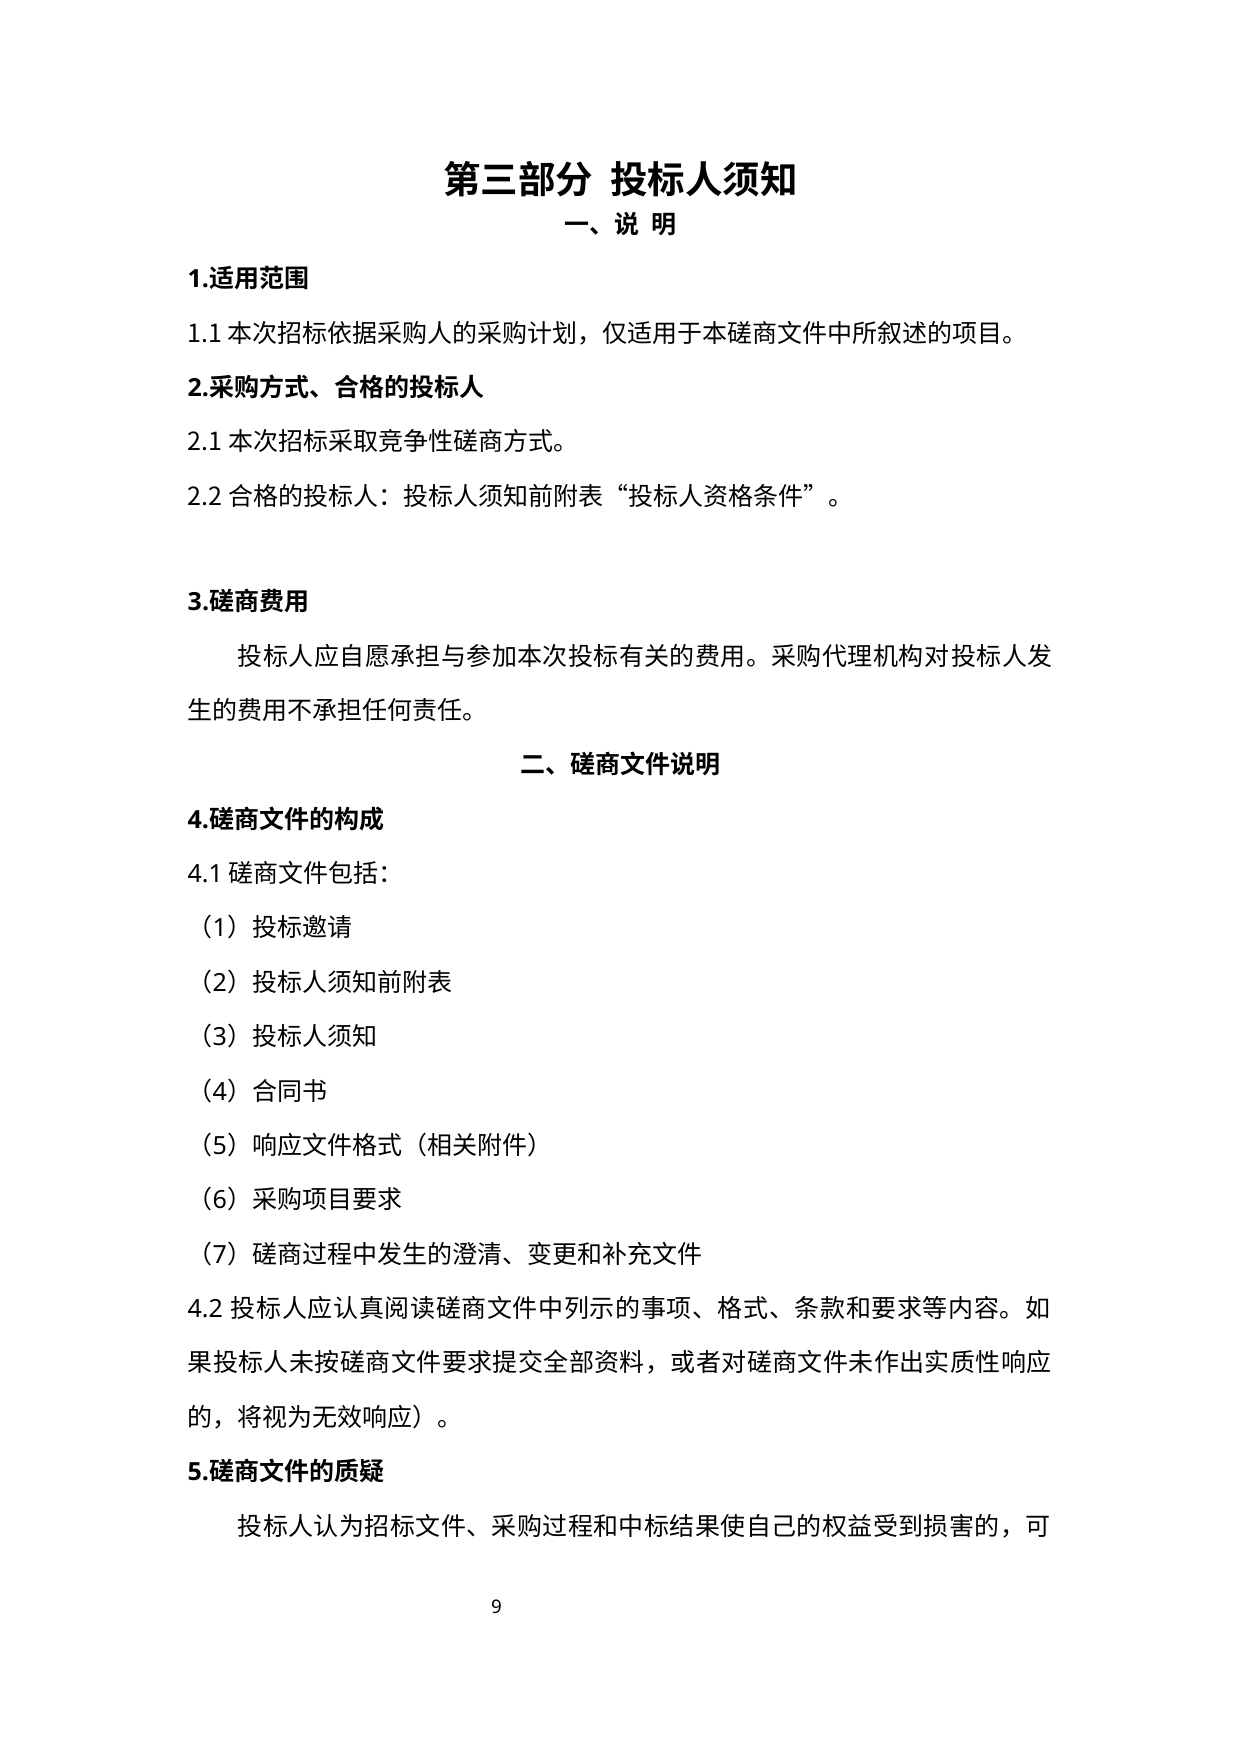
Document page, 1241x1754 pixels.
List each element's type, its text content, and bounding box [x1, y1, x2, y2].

text （4）合同书 [187, 1071, 1053, 1107]
text 第三部分 投标人须知 [187, 150, 1053, 204]
text 投标人应自愿承担与参加本次投标有关的费用。采购代理机构对投标人发生的费用不承担任何责任。 [187, 636, 1053, 727]
text 2.1 本次招标采取竞争性磋商方式。 [187, 422, 1053, 458]
text 2.2 合格的投标人：投标人须知前附表“投标人资格条件”。 [187, 476, 1053, 512]
text 4.2 投标人应认真阅读磋商文件中列示的事项、格式、条款和要求等内容。如果投标人未按磋商文件要求提交全部资料，或者对磋商文件未作出实质性响应的，将视为无效响应）。 [187, 1288, 1053, 1433]
text 4.磋商文件的构成 [187, 799, 1053, 835]
text （5）响应文件格式（相关附件） [187, 1125, 1053, 1162]
text 二、磋商文件说明 [187, 745, 1053, 781]
text （2）投标人须知前附表 [187, 962, 1053, 998]
text 3.磋商费用 [187, 582, 1053, 618]
text （1）投标邀请 [187, 908, 1053, 944]
text （7）磋商过程中发生的澄清、变更和补充文件 [187, 1234, 1053, 1270]
text 1.1本次招标依据采购人的采购计划，仅适用于本磋商文件中所叙述的项目。 [187, 313, 1053, 349]
text 1.适用范围 [187, 259, 1053, 295]
text 4.1磋商文件包括： [187, 853, 1053, 890]
text 一、说 明 [187, 204, 1053, 241]
text 2.采购方式、合格的投标人 [187, 367, 1053, 404]
text （6）采购项目要求 [187, 1180, 1053, 1216]
text （3）投标人须知 [187, 1017, 1053, 1053]
text 5.磋商文件的质疑 [187, 1452, 1053, 1488]
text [187, 1506, 1053, 1542]
